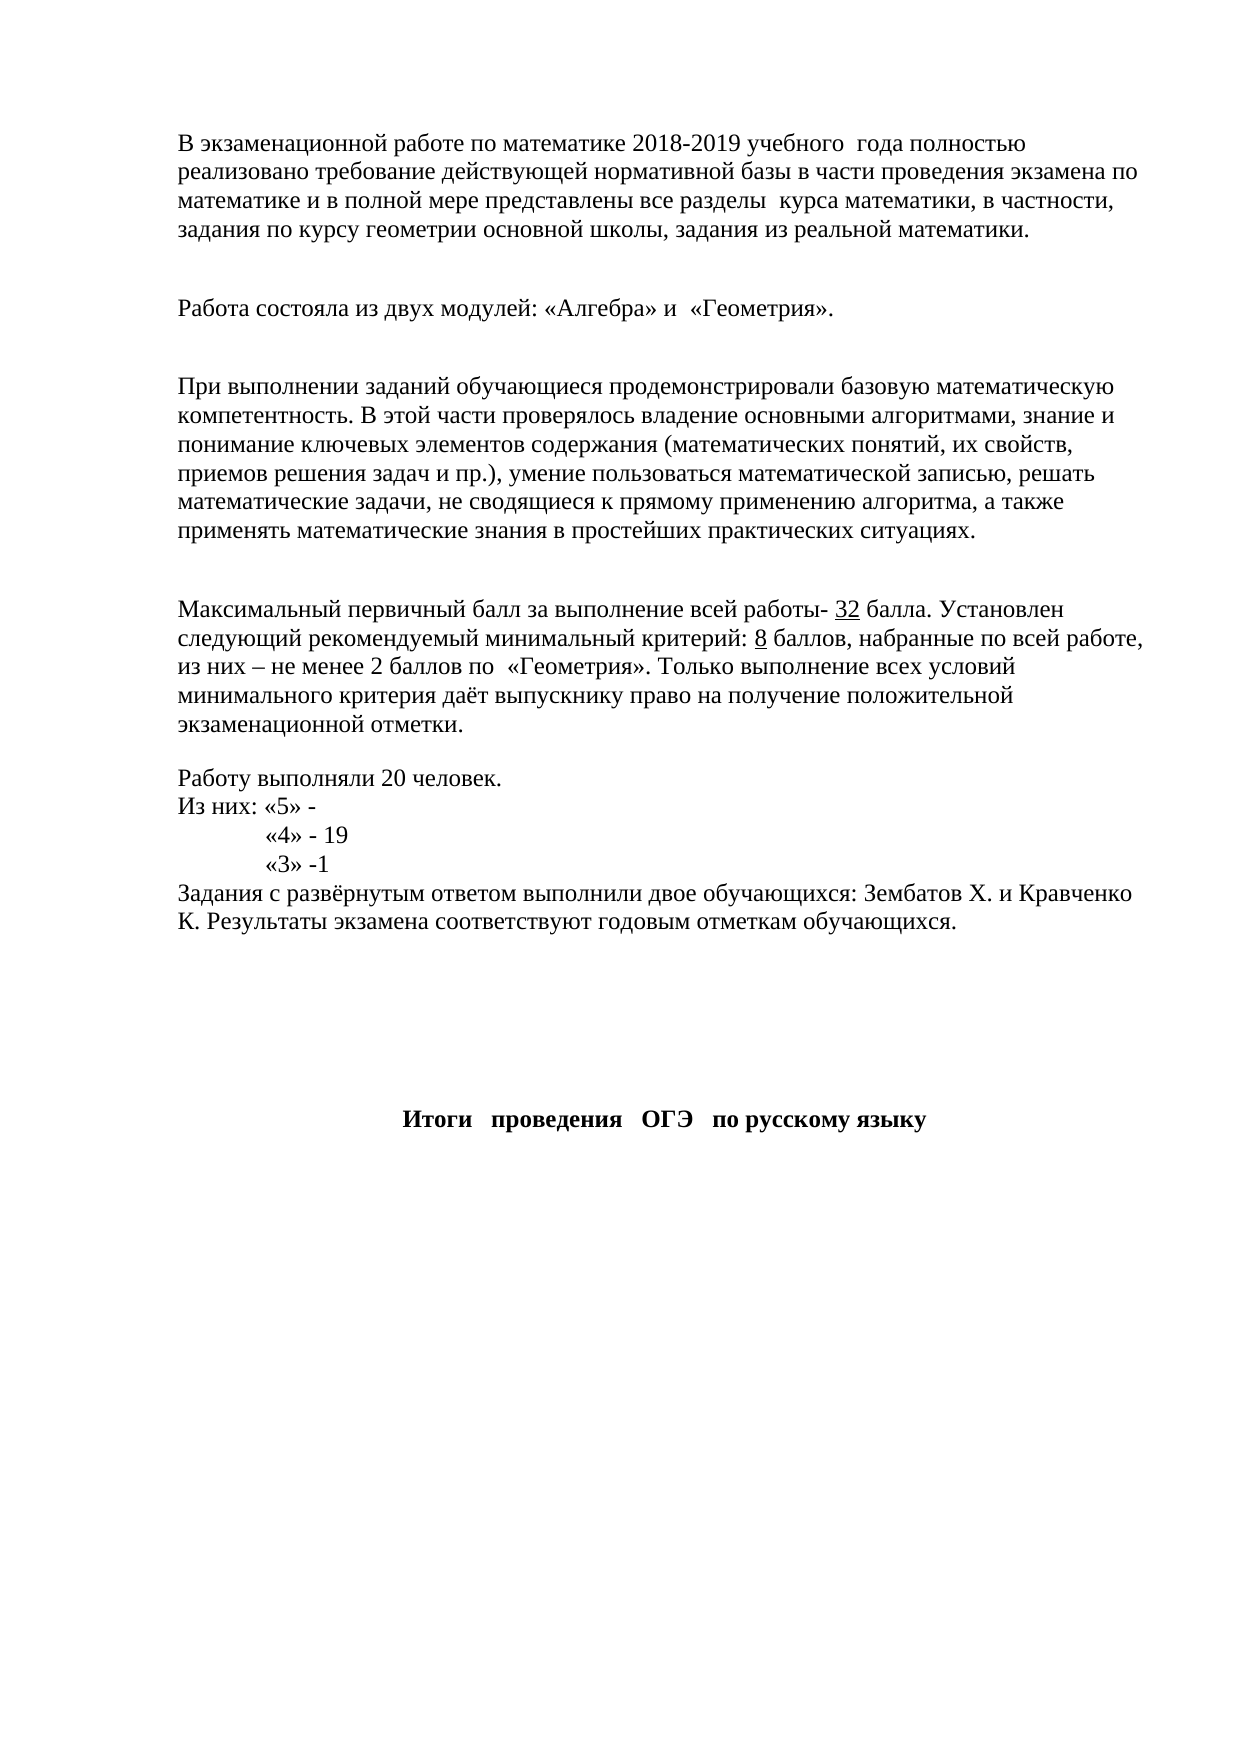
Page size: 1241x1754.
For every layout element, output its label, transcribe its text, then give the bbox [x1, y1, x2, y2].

text Работа состояла из двух модулей: «Алгебра» и «Геометрия». [177, 293, 1152, 321]
text Задания с развёрнутым ответом выполнили двое обучающихся: Зембатов Х. и Кравченко К. Результаты экзамена соответствуют годовым отметкам обучающихся. [177, 878, 1152, 935]
text Максимальный первичный балл за выполнение всей работы- 32 балла. Установлен следующий рекомендуемый минимальный критерий: 8 баллов, набранные по всей работе, из них – не менее 2 баллов по «Геометрия». Только выполнение всех условий минимального критерия даёт выпускнику право на получение положительной экзаменационной отметки. [177, 594, 1152, 738]
text При выполнении заданий обучающиеся продемонстрировали базовую математическую компетентность. В этой части проверялось владение основными алгоритмами, знание и понимание ключевых элементов содержания (математических понятий, их свойств, приемов решения задач и пр.), умение пользоваться математической записью, решать математические задачи, не сводящиеся к прямому применению алгоритма, а также применять математические знания в простейших практических ситуациях. [177, 371, 1152, 544]
text «4» - 19 [177, 820, 1152, 849]
text Работу выполняли 20 человек. [177, 763, 1152, 791]
text «3» -1 [177, 849, 1152, 878]
text Итоги проведения ОГЭ по русскому языку [177, 1104, 1152, 1133]
text В экзаменационной работе по математике 2018-2019 учебного года полностью реализовано требование действующей нормативной базы в части проведения экзамена по математике и в полной мере представлены все разделы курса математики, в частности, задания по курсу геометрии основной школы, задания из реальной математики. [177, 128, 1152, 243]
text Из них: «5» - [177, 791, 1152, 820]
